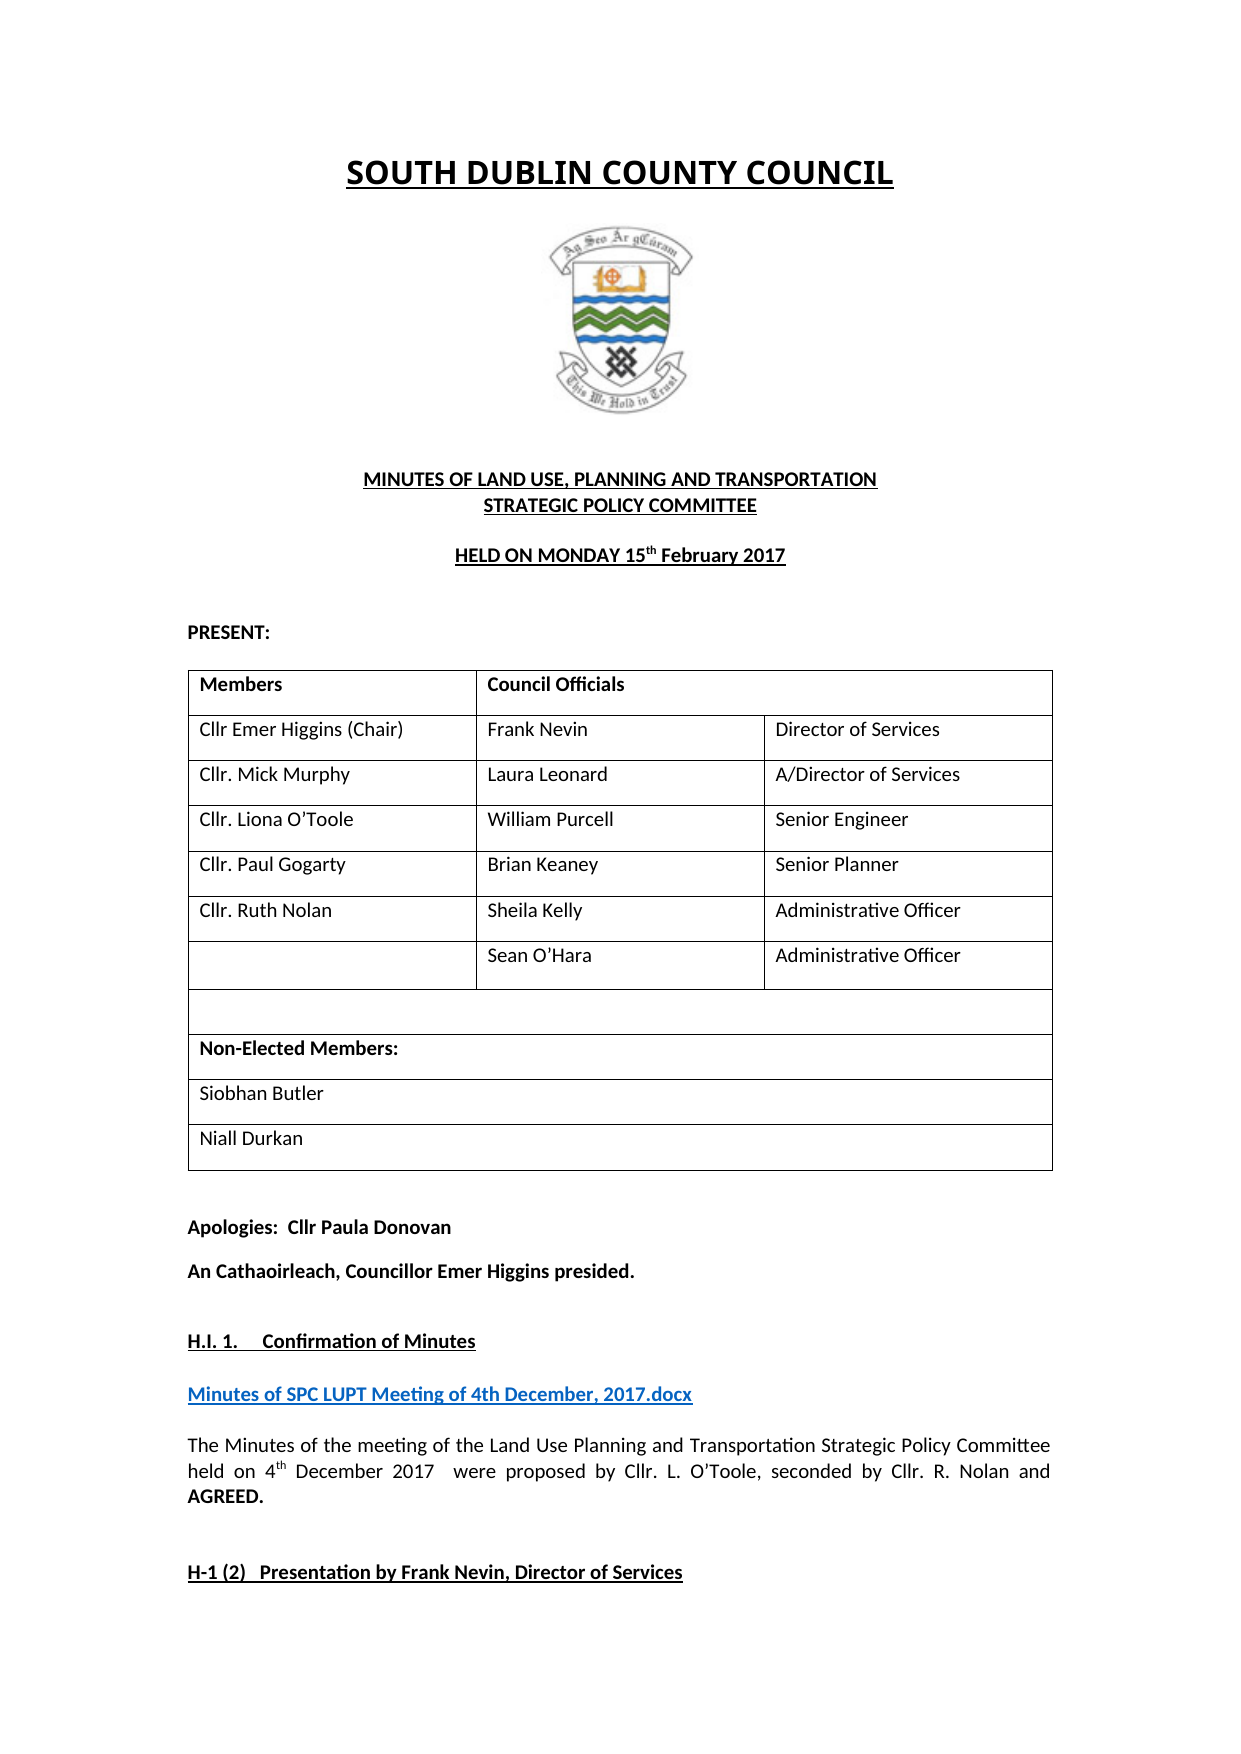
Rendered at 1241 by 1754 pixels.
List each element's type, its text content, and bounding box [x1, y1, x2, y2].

table_cell Sheila Kelly [477, 897, 764, 941]
text MINUTES OF LAND USE, PLANNING AND TRANSPORTATION STRATEGIC POLICY COMMITTEE [187, 466, 1053, 517]
table_cell [189, 990, 1052, 1034]
table_cell Director of Services [765, 716, 1052, 760]
text Minutes of SPC LUPT Meeting of 4th December, 2017.docx [187, 1382, 1053, 1407]
text The Minutes of the meeting of the Land Use Planning and Transportation Strategic Policy Committee held on 4th December 2017 were proposed by Cllr. L. O’Toole, seconded by Cllr. R. Nolan and AGREED. [187, 1432, 1053, 1509]
text PRESENT: [187, 619, 1053, 644]
text Apologies: Cllr Paula Donovan [187, 1214, 1053, 1240]
text H.I. 1. Confirmation of Minutes [187, 1328, 1053, 1353]
table_cell Niall Durkan [189, 1125, 1052, 1169]
table_header Council Officials [477, 671, 1052, 715]
table_cell Cllr. Liona O’Toole [189, 806, 476, 851]
table_cell Senior Planner [765, 852, 1052, 896]
table_cell Siobhan Butler [189, 1080, 1052, 1124]
table_cell Cllr. Ruth Nolan [189, 897, 476, 941]
table_cell A/Director of Services [765, 761, 1052, 805]
text H-1 (2) Presentation by Frank Nevin, Director of Services [187, 1559, 1053, 1585]
text An Cathaoirleach, Councillor Emer Higgins presided. [187, 1259, 1053, 1284]
table_cell Non-Elected Members: [189, 1035, 1052, 1079]
text HELD ON MONDAY 15th February 2017 [187, 543, 1053, 568]
table_cell Frank Nevin [477, 716, 764, 760]
table_cell [189, 942, 476, 989]
table_cell Administrative Officer [765, 942, 1052, 989]
table_cell Cllr Emer Higgins (Chair) [189, 716, 476, 760]
table_cell Administrative Officer [765, 897, 1052, 941]
table_cell Brian Keaney [477, 852, 764, 896]
picture [541, 223, 699, 416]
table_cell Senior Engineer [765, 806, 1052, 851]
table_cell Cllr. Paul Gogarty [189, 852, 476, 896]
table_cell Cllr. Mick Murphy [189, 761, 476, 805]
table_cell Laura Leonard [477, 761, 764, 805]
table_cell Sean O’Hara [477, 942, 764, 989]
text SOUTH COUNTY COUNCIL [187, 150, 1053, 194]
table_header Members [189, 671, 476, 715]
table_cell William Purcell [477, 806, 764, 851]
